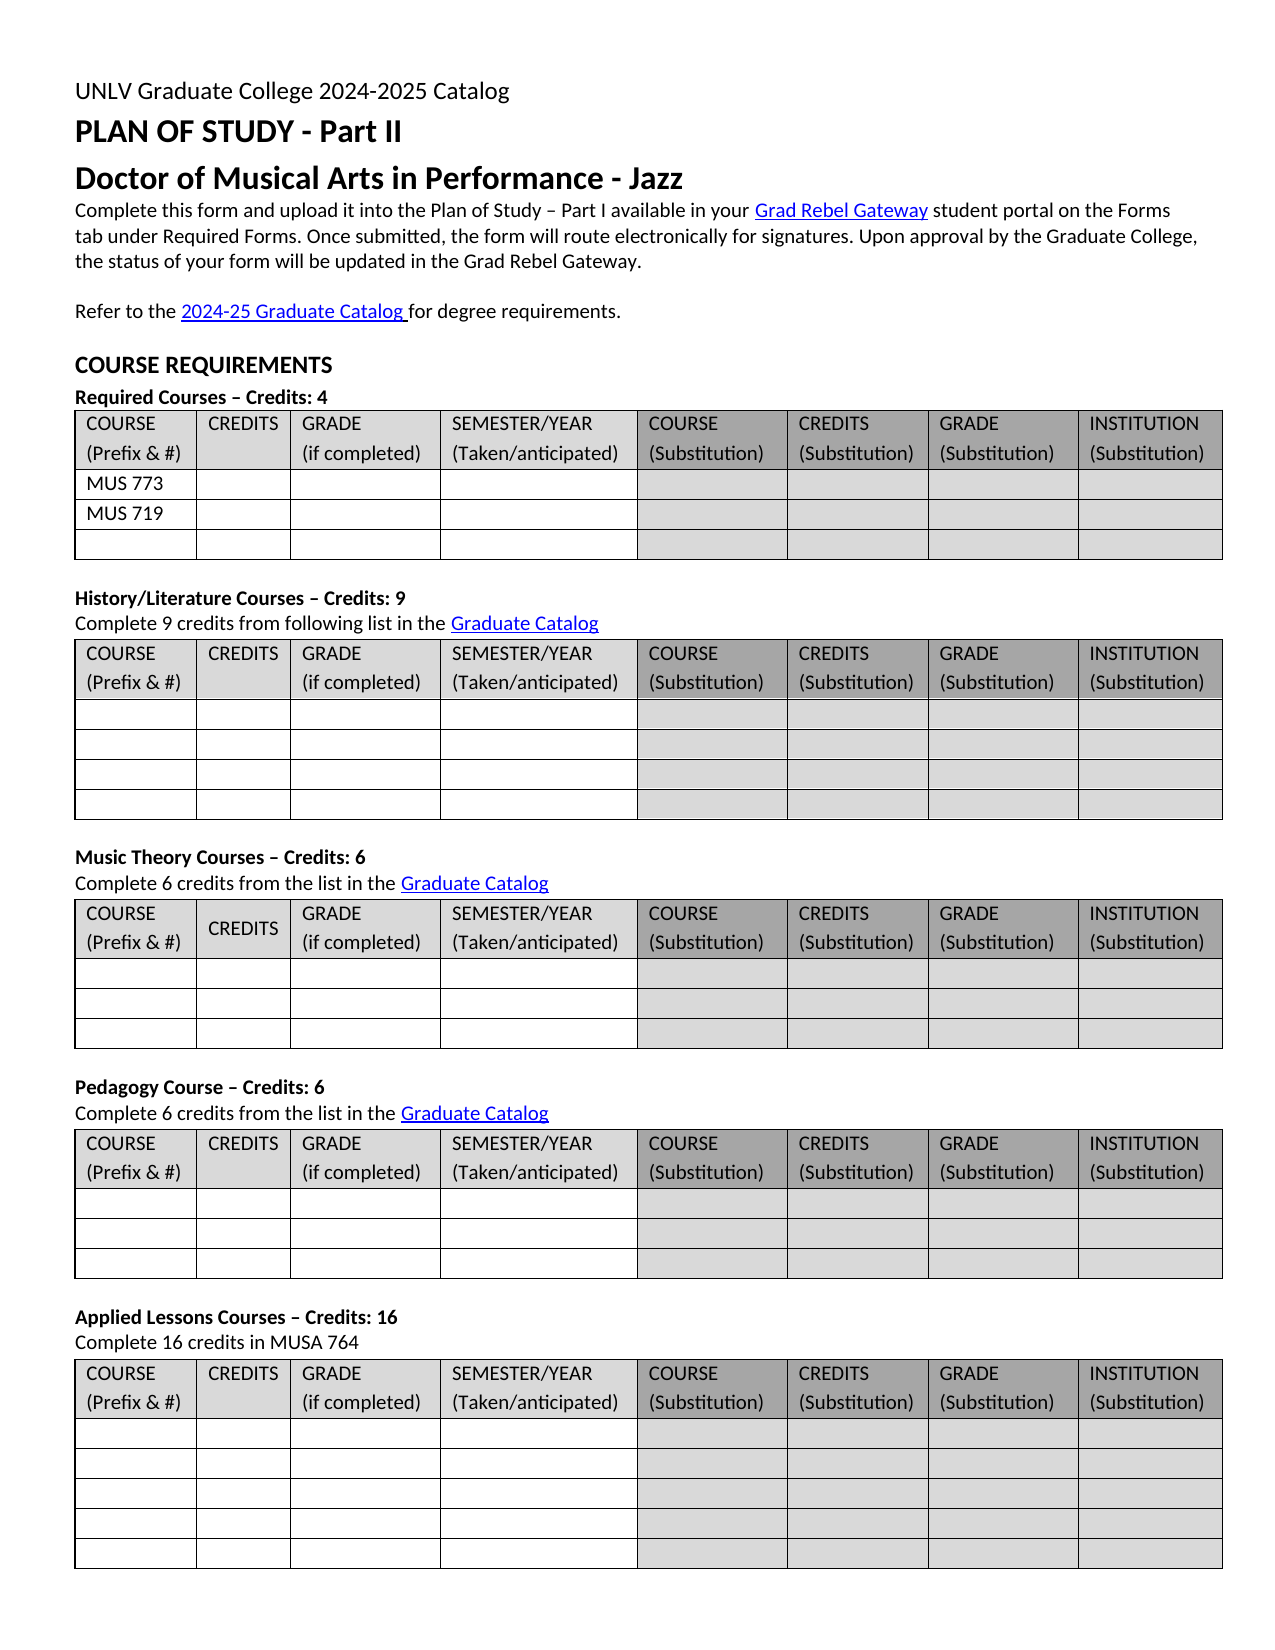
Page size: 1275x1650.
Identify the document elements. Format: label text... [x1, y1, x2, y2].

table_cell [788, 1019, 928, 1048]
table_cell [638, 470, 787, 499]
subtitle Applied Lessons Courses – Credits: 16 [75, 1304, 1200, 1329]
table_cell [1079, 1019, 1222, 1048]
table_header INSTITUTION (Substitution) [1079, 640, 1222, 698]
table_cell [291, 1479, 440, 1508]
table_header SEMESTER/YEAR (Taken/anticipated) [441, 411, 637, 469]
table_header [929, 1360, 1078, 1418]
text Complete this form and upload it into the Plan of Study – Part I available in your Grad Rebel Gateway student portal on the Forms tab under Required Forms. Once submitted, the form will route electronically for signatures. Upon approval by the Graduate College, the status of your form will be updated in the Grad Rebel Gateway. [75, 197, 1200, 274]
table_cell [638, 989, 787, 1018]
table_cell [291, 1539, 440, 1568]
table_cell [441, 1249, 637, 1278]
subtitle History/Literature Courses – Credits: 9 [75, 585, 1200, 610]
table_cell [1079, 760, 1222, 788]
table_header GRADE (if completed) [291, 411, 440, 469]
text Refer to the 2024-25 Graduate Catalog for degree requirements. [75, 299, 1200, 324]
table_cell [197, 530, 290, 559]
table_header COURSE (Prefix & #) [76, 900, 196, 958]
table_cell [638, 1189, 787, 1218]
table_cell [1079, 959, 1222, 988]
table_header CREDITS [197, 900, 290, 958]
table_cell [197, 730, 290, 758]
table_header GRADE (if completed) [291, 900, 440, 958]
table_cell [929, 1419, 1078, 1448]
table_cell [441, 1539, 637, 1568]
table_cell [291, 500, 440, 529]
table_cell [788, 1509, 928, 1538]
table_cell [929, 1019, 1078, 1048]
table_cell [441, 1479, 637, 1508]
table_cell [441, 1189, 637, 1218]
table_cell [197, 500, 290, 529]
table_header GRADE (if completed) [291, 640, 440, 698]
table_cell [291, 1419, 440, 1448]
table_cell [1079, 1509, 1222, 1538]
table_cell [638, 500, 787, 529]
table_cell [441, 470, 637, 499]
table_cell [291, 470, 440, 499]
table_cell [1079, 700, 1222, 728]
table_cell [1079, 470, 1222, 499]
table_cell [1079, 730, 1222, 758]
table_cell [929, 1509, 1078, 1538]
table_cell [788, 1219, 928, 1248]
table_cell [291, 1219, 440, 1248]
table_cell [1079, 530, 1222, 559]
table_header CREDITS [197, 411, 290, 469]
table_header CREDITS [197, 1360, 290, 1418]
table_cell [1079, 500, 1222, 529]
table_cell [929, 959, 1078, 988]
table_cell [638, 700, 787, 728]
table_cell [441, 700, 637, 728]
table_cell [76, 790, 196, 818]
table_cell [929, 700, 1078, 728]
table_cell [929, 1189, 1078, 1218]
table_cell [441, 1019, 637, 1048]
table_cell [638, 1219, 787, 1248]
table_cell [788, 1449, 928, 1478]
table_cell [76, 1249, 196, 1278]
table_cell [441, 500, 637, 529]
table_cell [1079, 1539, 1222, 1568]
table_cell [929, 470, 1078, 499]
subtitle Music Theory Courses – Credits: 6 [75, 844, 1200, 870]
table_cell [197, 790, 290, 818]
table_header COURSE (Prefix & #) [76, 640, 196, 698]
text UNLV Graduate College 2024-2025 Catalog [75, 75, 1200, 106]
table_cell [929, 500, 1078, 529]
title PLAN OF STUDY - Part II [75, 110, 1200, 151]
table_cell [291, 1189, 440, 1218]
table_cell [788, 470, 928, 499]
table_header COURSE (Prefix & #) [76, 1130, 196, 1188]
table_cell [76, 1419, 196, 1448]
table_cell [1079, 1249, 1222, 1278]
table_cell [441, 959, 637, 988]
table_header GRADE (Substitution) [929, 411, 1078, 469]
table_header COURSE (Substitution) [638, 1130, 787, 1188]
table_cell [441, 530, 637, 559]
table_cell [638, 1019, 787, 1048]
table_cell [638, 1479, 787, 1508]
table_header COURSE (Prefix & #) [76, 411, 196, 469]
table_header COURSE (Substitution) [638, 411, 787, 469]
text Complete 9 credits from following list in the Graduate Catalog [75, 610, 1200, 636]
table_cell [76, 1479, 196, 1508]
table_cell [1079, 1479, 1222, 1508]
subtitle Pedagogy Course – Credits: 6 [75, 1074, 1200, 1100]
table_cell [1079, 1189, 1222, 1218]
table_cell [441, 1449, 637, 1478]
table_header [638, 1360, 787, 1418]
table_cell [441, 1419, 637, 1448]
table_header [788, 1360, 928, 1418]
table_header SEMESTER/YEAR (Taken/anticipated) [441, 1130, 637, 1188]
table_cell [929, 790, 1078, 818]
table_cell [197, 1219, 290, 1248]
table_cell [788, 1189, 928, 1218]
table_cell [1079, 1219, 1222, 1248]
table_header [1079, 1360, 1222, 1418]
table_cell [929, 1449, 1078, 1478]
table_cell [76, 700, 196, 728]
table_cell [638, 760, 787, 788]
subtitle Required Courses – Credits: 4 [75, 384, 1200, 409]
table_cell [788, 959, 928, 988]
table_cell [197, 760, 290, 788]
table_cell [197, 700, 290, 728]
table_cell [197, 1419, 290, 1448]
table_cell [638, 1449, 787, 1478]
table_cell [197, 989, 290, 1018]
table_cell [638, 1249, 787, 1278]
table_header CREDITS (Substitution) [788, 1130, 928, 1188]
table_cell [76, 1189, 196, 1218]
table_header COURSE (Substitution) [638, 900, 787, 958]
table_header CREDITS (Substitution) [788, 411, 928, 469]
table_cell [291, 530, 440, 559]
table_cell [788, 1249, 928, 1278]
table_header SEMESTER/YEAR (Taken/anticipated) [441, 900, 637, 958]
table_header CREDITS [197, 640, 290, 698]
table_cell [197, 1539, 290, 1568]
table_cell [197, 1509, 290, 1538]
table_header SEMESTER/YEAR (Taken/anticipated) [441, 640, 637, 698]
table_header CREDITS (Substitution) [788, 900, 928, 958]
text Complete 16 credits in MUSA 764 [75, 1329, 1200, 1355]
table_cell [929, 530, 1078, 559]
table_cell [76, 1449, 196, 1478]
table_cell [929, 760, 1078, 788]
table_cell [788, 1479, 928, 1508]
table_cell [929, 730, 1078, 758]
table_cell [929, 1219, 1078, 1248]
table_cell [929, 1479, 1078, 1508]
table_cell [638, 790, 787, 818]
table_cell [638, 1419, 787, 1448]
table_cell [788, 730, 928, 758]
table_cell [441, 760, 637, 788]
table_cell [291, 959, 440, 988]
table_cell [929, 1249, 1078, 1278]
table_cell [638, 1509, 787, 1538]
table_header INSTITUTION (Substitution) [1079, 900, 1222, 958]
table_cell [1079, 1419, 1222, 1448]
subtitle COURSE REQUIREMENTS [75, 349, 1200, 380]
table_cell MUS 773 [76, 470, 196, 499]
table_header CREDITS (Substitution) [788, 640, 928, 698]
table_cell [291, 1249, 440, 1278]
table_cell [929, 989, 1078, 1018]
table_cell [441, 730, 637, 758]
table_cell [291, 700, 440, 728]
table_cell [197, 1189, 290, 1218]
table_header GRADE (if completed) [291, 1130, 440, 1188]
table_cell [291, 760, 440, 788]
table_cell [291, 1449, 440, 1478]
table_cell [441, 1509, 637, 1538]
table_header CREDITS [197, 1130, 290, 1188]
table_cell [76, 760, 196, 788]
table_cell [291, 1509, 440, 1538]
table_cell [788, 989, 928, 1018]
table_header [441, 1360, 637, 1418]
table_cell [76, 1509, 196, 1538]
table_cell [788, 790, 928, 818]
table_header INSTITUTION (Substitution) [1079, 1130, 1222, 1188]
table_cell [197, 470, 290, 499]
table_cell [1079, 790, 1222, 818]
table_cell [197, 1019, 290, 1048]
table_cell [291, 790, 440, 818]
table_header GRADE (Substitution) [929, 640, 1078, 698]
table_cell [788, 700, 928, 728]
table_cell [76, 530, 196, 559]
table_cell [788, 760, 928, 788]
table_cell [929, 1539, 1078, 1568]
table_cell [441, 1219, 637, 1248]
table_cell [638, 530, 787, 559]
table_cell [788, 1419, 928, 1448]
table_cell [197, 1249, 290, 1278]
table_cell [788, 530, 928, 559]
table_cell [76, 1019, 196, 1048]
text Complete 6 credits from the list in the Graduate Catalog [75, 870, 1200, 895]
table_cell [197, 1449, 290, 1478]
table_cell [76, 959, 196, 988]
table_cell [638, 959, 787, 988]
table_header INSTITUTION (Substitution) [1079, 411, 1222, 469]
table_cell [441, 790, 637, 818]
table_cell [291, 1019, 440, 1048]
subtitle Doctor of Musical Arts in Performance - Jazz [75, 157, 1200, 197]
table_cell [788, 1539, 928, 1568]
table_cell [638, 1539, 787, 1568]
table_cell [1079, 1449, 1222, 1478]
table_cell MUS 719 [76, 500, 196, 529]
table_cell [1079, 989, 1222, 1018]
table_cell [197, 959, 290, 988]
table_header COURSE (Substitution) [638, 640, 787, 698]
table_cell [76, 1219, 196, 1248]
table_cell [76, 989, 196, 1018]
table_header GRADE (Substitution) [929, 900, 1078, 958]
table_cell [197, 1479, 290, 1508]
table_header COURSE (Prefix & #) [76, 1360, 196, 1418]
table_header GRADE (Substitution) [929, 1130, 1078, 1188]
table_cell [76, 730, 196, 758]
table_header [291, 1360, 440, 1418]
table_cell [441, 989, 637, 1018]
table_cell [291, 730, 440, 758]
table_cell [788, 500, 928, 529]
table_cell [76, 1539, 196, 1568]
table_cell [638, 730, 787, 758]
table_cell [291, 989, 440, 1018]
text Complete 6 credits from the list in the Graduate Catalog [75, 1100, 1200, 1125]
